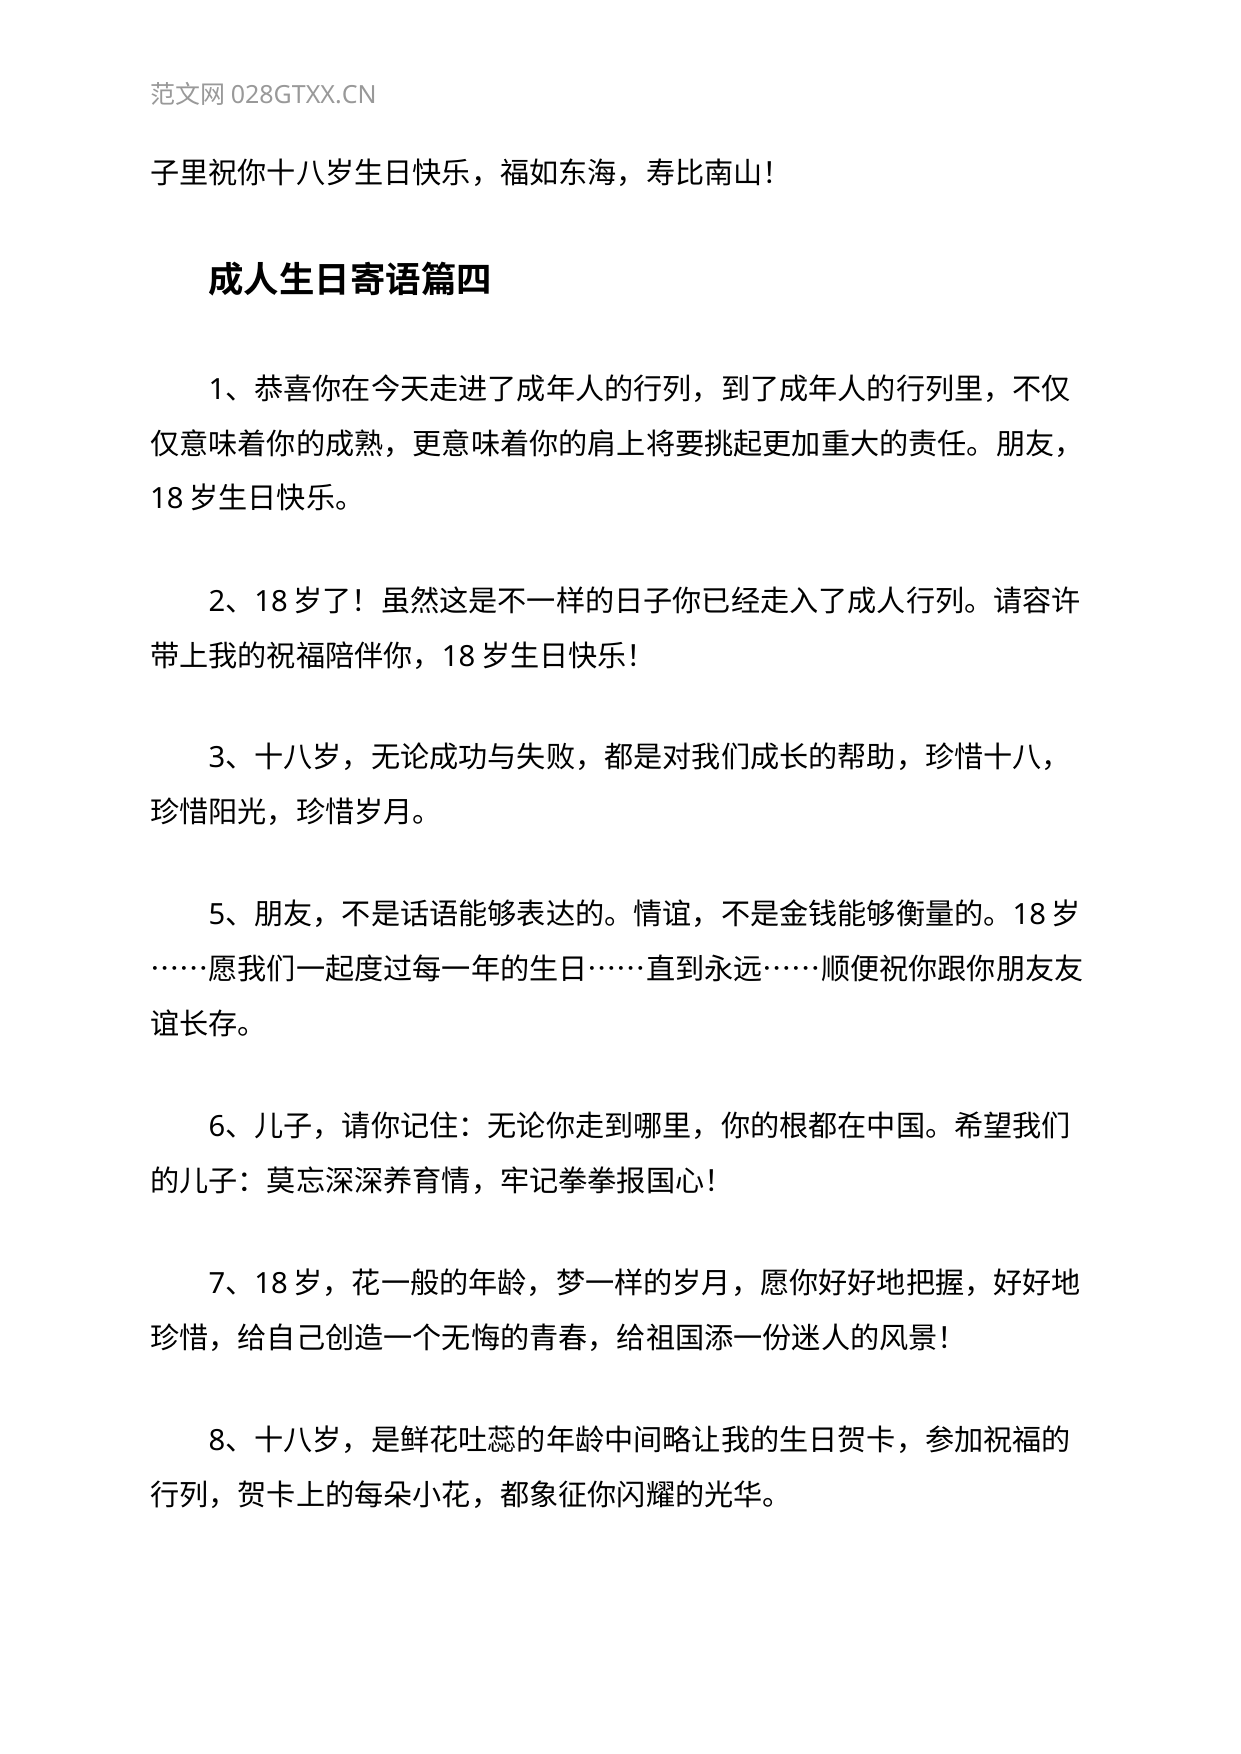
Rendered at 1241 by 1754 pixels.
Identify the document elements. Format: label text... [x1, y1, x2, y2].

text 1、恭喜你在今天走进了成年人的行列，到了成年人的行列里，不仅仅意味着你的成熟，更意味着你的肩上将要挑起更加重大的责任。朋友，18岁生日快乐。 [150, 365, 1090, 517]
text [150, 150, 1090, 192]
text 3、十八岁，无论成功与失败，都是对我们成长的帮助，珍惜十八，珍惜阳光，珍惜岁月。 [150, 734, 1090, 831]
text 2、18岁了！虽然这是不一样的日子你已经走入了成人行列。请容许带上我的祝福陪伴你，18岁生日快乐！ [150, 577, 1090, 674]
text 5、朋友，不是话语能够表达的。情谊，不是金钱能够衡量的。18岁……愿我们一起度过每一年的生日……直到永远……顺便祝你跟你朋友友谊长存。 [150, 891, 1090, 1043]
text 6、儿子，请你记住：无论你走到哪里，你的根都在中国。希望我们的儿子：莫忘深深养育情，牢记拳拳报国心！ [150, 1102, 1090, 1200]
text 成人生日寄语篇四 [150, 252, 1090, 303]
text 8、十八岁，是鲜花吐蕊的年龄中间略让我的生日贺卡，参加祝福的行列，贺卡上的每朵小花，都象征你闪耀的光华。 [150, 1416, 1090, 1513]
text 7、18岁，花一般的年龄，梦一样的岁月，愿你好好地把握，好好地珍惜，给自己创造一个无悔的青春，给祖国添一份迷人的风景！ [150, 1259, 1090, 1357]
